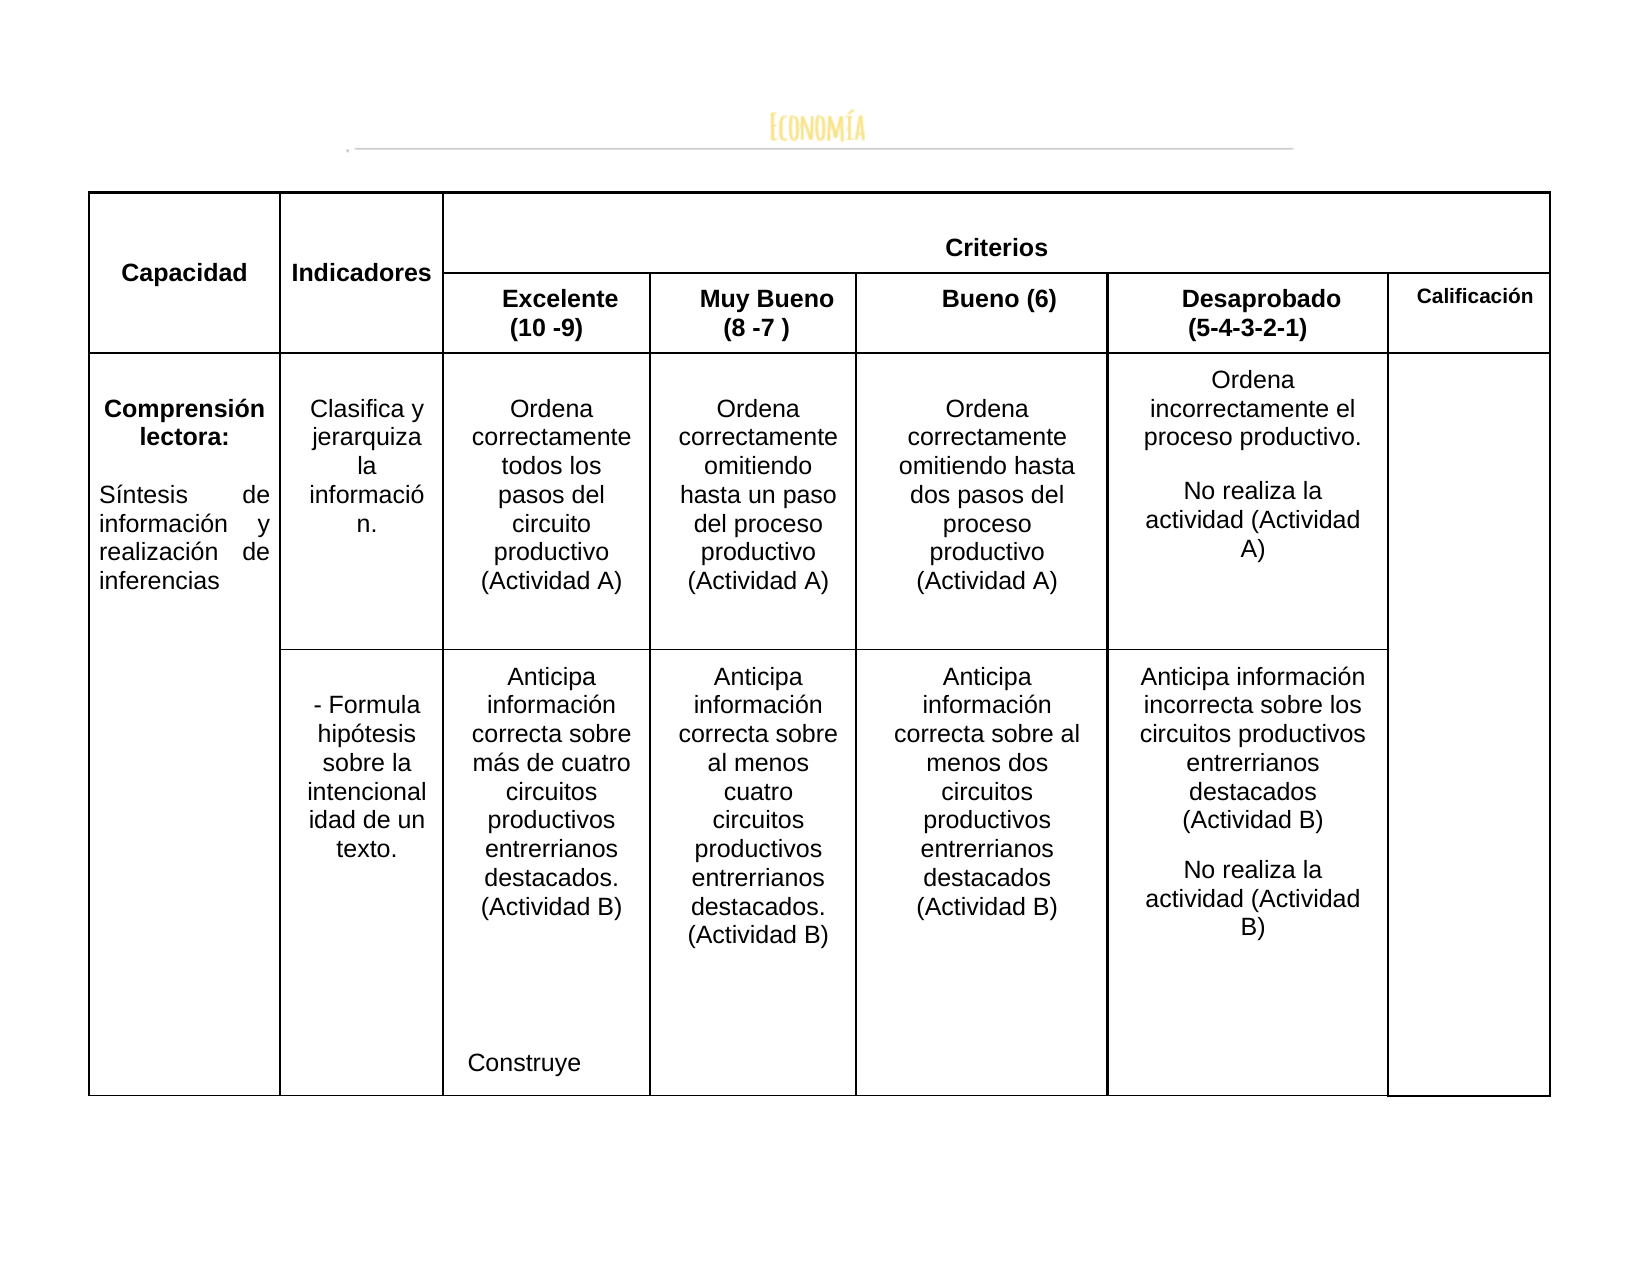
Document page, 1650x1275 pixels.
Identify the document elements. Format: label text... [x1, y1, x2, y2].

table_cell [1389, 354, 1549, 1095]
picture [340, 88, 1310, 191]
table_cell Excelente (10 -9) [444, 274, 649, 352]
table_cell Clasifica y jerarquiza la información. [281, 354, 442, 649]
table_cell Comprensión lectora: Síntesis de información y realización de inferencias [90, 354, 279, 1095]
table_cell Desaprobado (5-4-3-2-1) [1109, 274, 1387, 352]
table_cell Ordena correctamente todos los pasos del circuito productivo (Actividad A) [444, 354, 649, 649]
table_header Indicadores [281, 194, 442, 352]
table_cell Ordena correctamente omitiendo hasta dos pasos del proceso productivo (Actividad A) [857, 354, 1106, 649]
table_cell Ordena correctamente omitiendo hasta un paso del proceso productivo (Actividad A) [651, 354, 855, 649]
table_header Capacidad [90, 194, 279, 352]
table_cell Ordena incorrectamente el proceso productivo. No realiza la actividad (Actividad A) [1109, 354, 1387, 649]
table_cell Muy Bueno (8 -7 ) [651, 274, 855, 352]
table_cell - Formula hipótesis sobre la intencionalidad de un texto. [281, 650, 442, 1095]
table_cell Bueno (6) [857, 274, 1106, 352]
table_header Criterios [444, 194, 1549, 272]
table_cell Calificación [1389, 274, 1549, 352]
